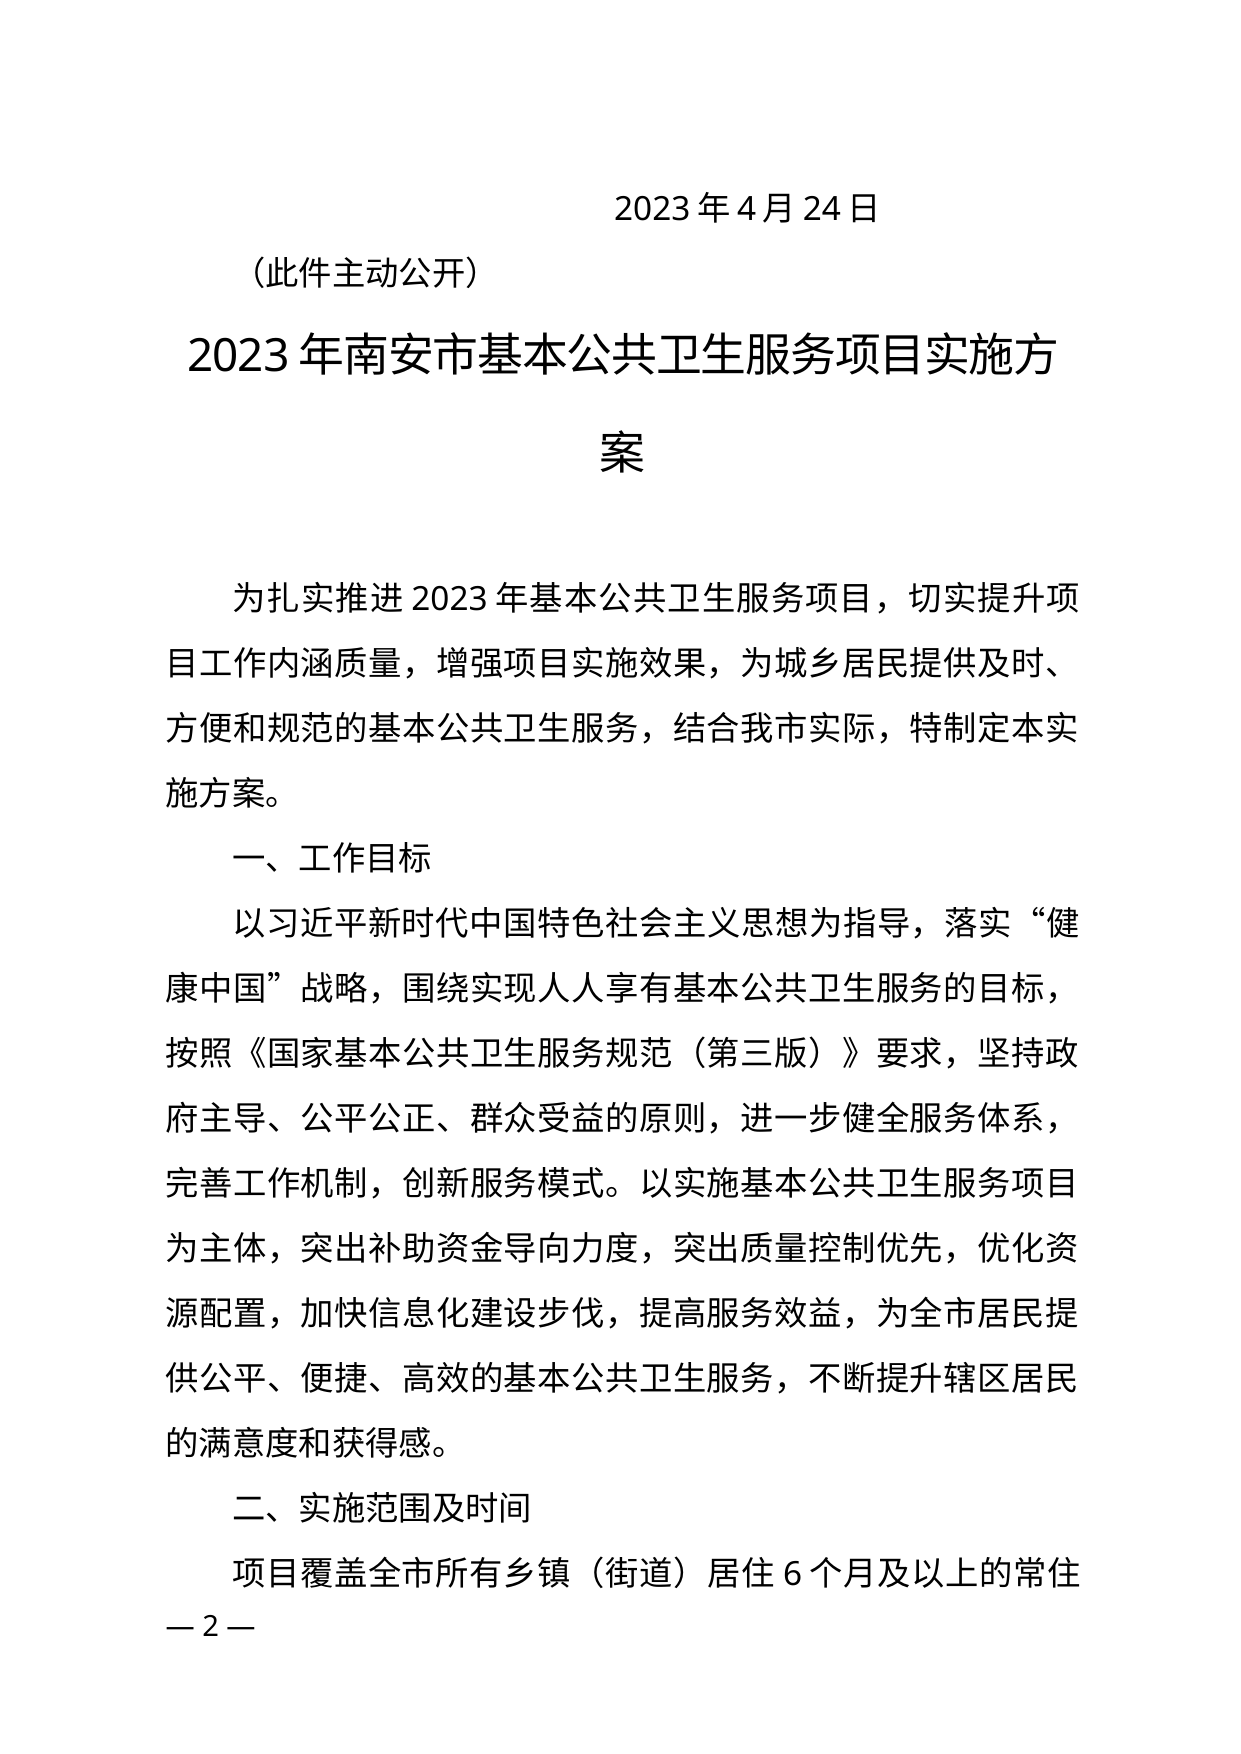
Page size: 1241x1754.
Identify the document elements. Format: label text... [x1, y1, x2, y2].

text 2023年南安市基本公共卫生服务项目实施方案 [165, 303, 1081, 498]
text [165, 1538, 1081, 1603]
text （此件主动公开） [165, 238, 1081, 303]
text 二、实施范围及时间 [165, 1473, 1081, 1538]
text 为扎实推进2023年基本公共卫生服务项目，切实提升项目工作内涵质量，增强项目实施效果，为城乡居民提供及时、方便和规范的基本公共卫生服务，结合我市实际，特制定本实施方案。 [165, 563, 1081, 823]
text 一、工作目标 [165, 823, 1081, 888]
text 2023年4月24日 [165, 173, 1081, 238]
text 以习近平新时代中国特色社会主义思想为指导，落实“健康中国”战略，围绕实现人人享有基本公共卫生服务的目标，按照《国家基本公共卫生服务规范（第三版）》要求，坚持政府主导、公平公正、群众受益的原则，进一步健全服务体系，完善工作机制，创新服务模式。以实施基本公共卫生服务项目为主体，突出补助资金导向力度，突出质量控制优先，优化资源配置，加快信息化建设步伐，提高服务效益，为全市居民提供公平、便捷、高效的基本公共卫生服务，不断提升辖区居民的满意度和获得感。 [165, 888, 1081, 1473]
